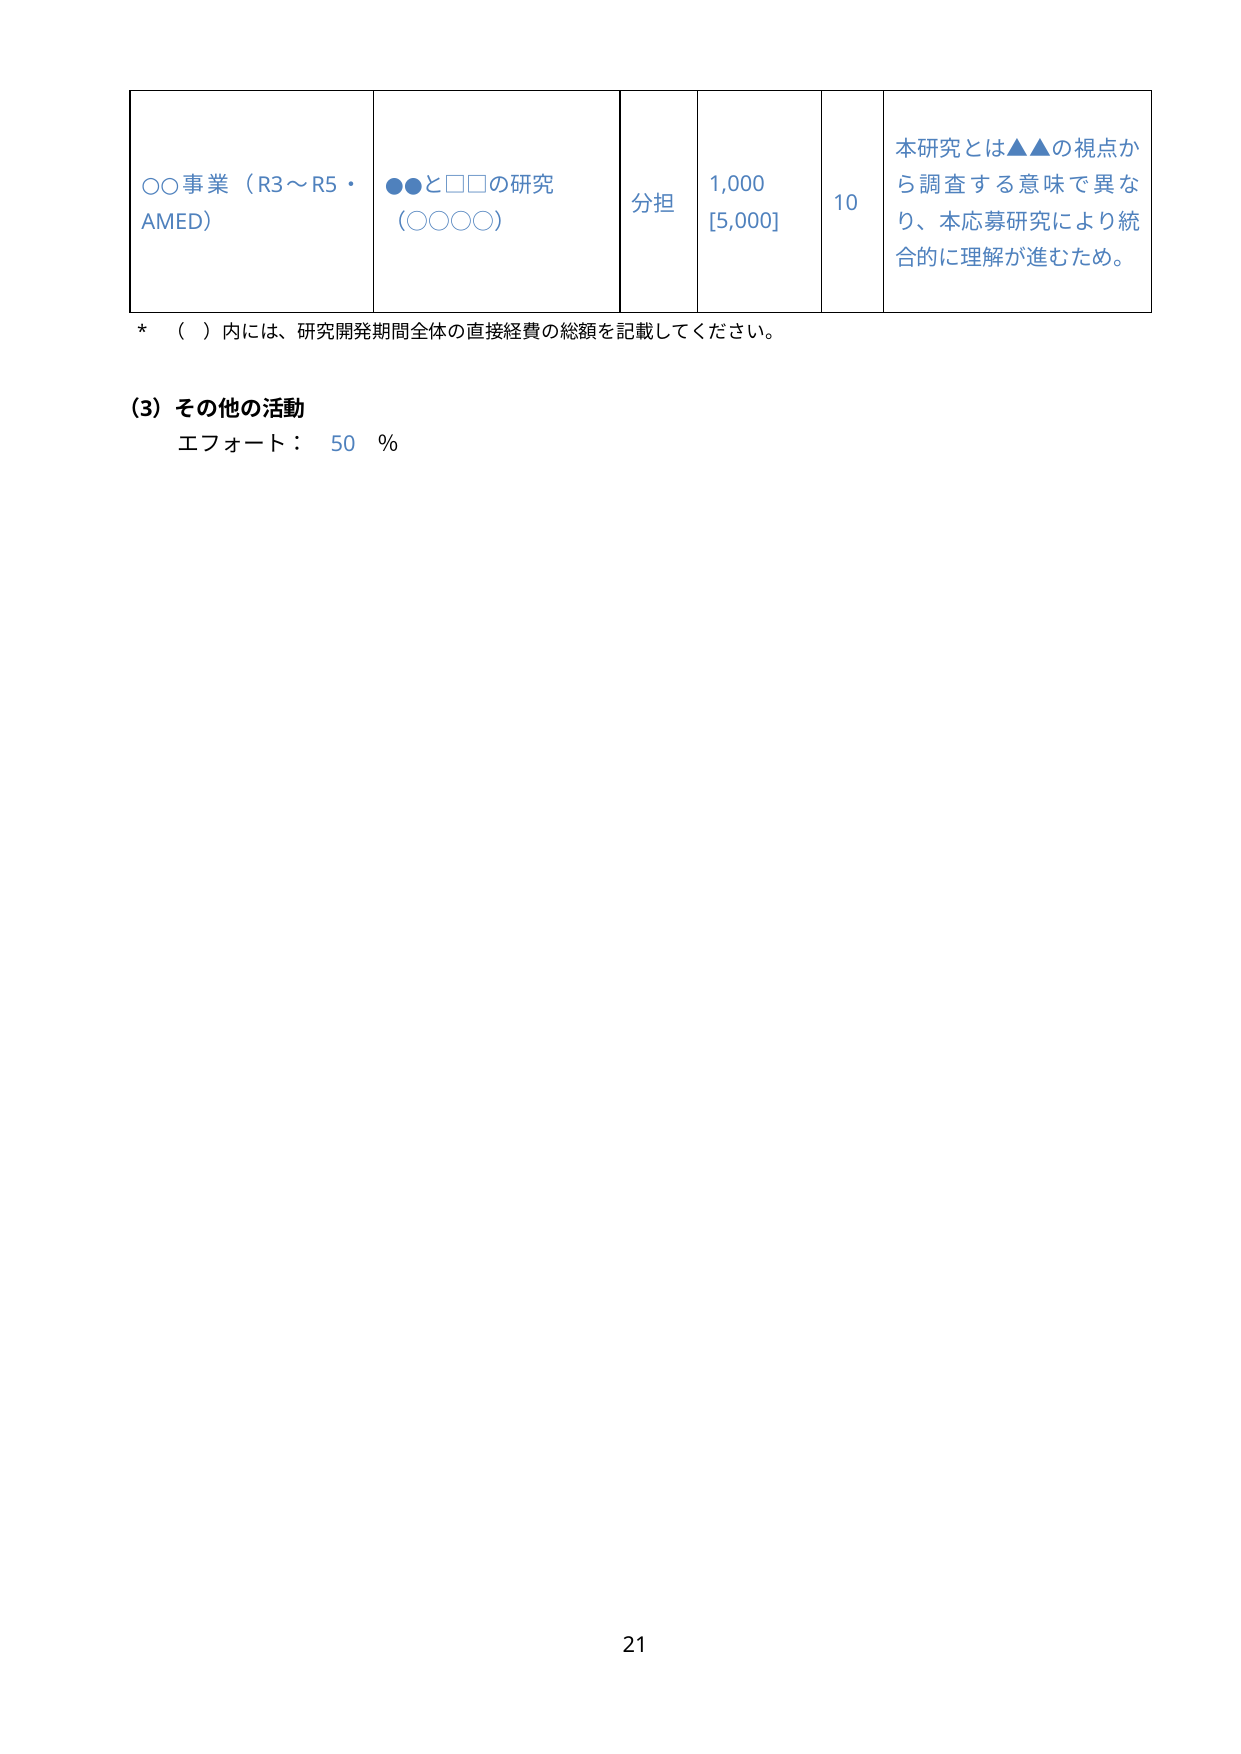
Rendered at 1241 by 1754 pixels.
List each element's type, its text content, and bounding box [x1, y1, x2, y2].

table_cell 本研究とは▲▲の視点から調査する意味で異なり、本応募研究により統合的に理解が進むため。 [884, 91, 1151, 312]
table_cell ○○事業（R3～R5・AMED） [131, 91, 373, 312]
text * （ ）内には、研究開発期間全体の直接経費の総額を記載してください。 [118, 313, 1152, 349]
subtitle （3）その他の活動 [118, 386, 1152, 424]
table_cell 1,000 [5,000] [698, 91, 821, 312]
table_cell 10 [822, 91, 883, 312]
text エフォート： 50 ％ [118, 424, 1152, 460]
table_cell ●●と□□の研究 （○○○○） [374, 91, 619, 312]
table_cell 分担 [621, 91, 697, 312]
